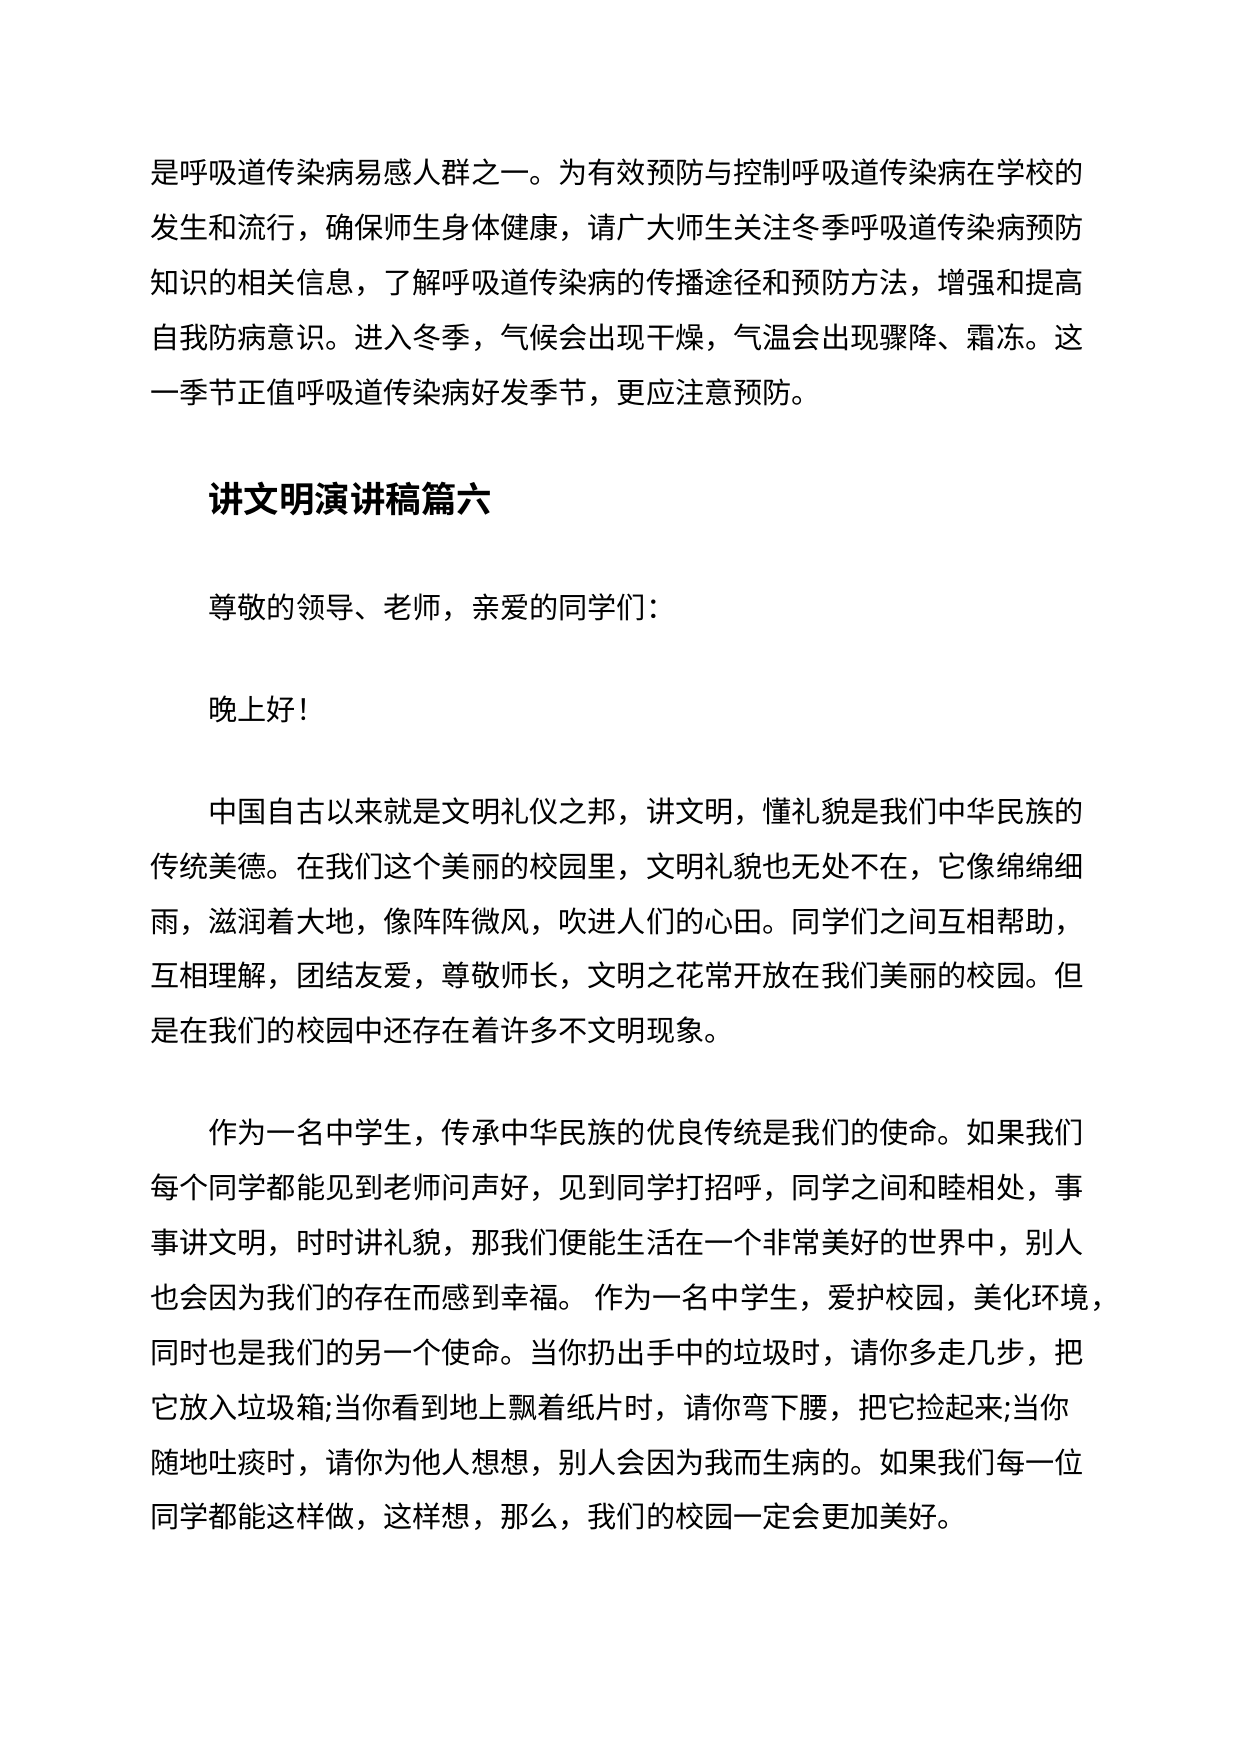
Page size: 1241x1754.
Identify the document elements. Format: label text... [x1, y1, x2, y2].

text 尊敬的领导、老师，亲爱的同学们： [150, 585, 1090, 627]
text 中国自古以来就是文明礼仪之邦，讲文明，懂礼貌是我们中华民族的传统美德。在我们这个美丽的校园里，文明礼貌也无处不在，它像绵绵细雨，滋润着大地，像阵阵微风，吹进人们的心田。同学们之间互相帮助，互相理解，团结友爱，尊敬师长，文明之花常开放在我们美丽的校园。但是在我们的校园中还存在着许多不文明现象。 [150, 788, 1090, 1050]
text 晚上好！ [150, 687, 1090, 729]
text 作为一名中学生，传承中华民族的优良传统是我们的使命。如果我们每个同学都能见到老师问声好，见到同学打招呼，同学之间和睦相处，事事讲文明，时时讲礼貌，那我们便能生活在一个非常美好的世界中，别人也会因为我们的存在而感到幸福。 作为一名中学生，爱护校园，美化环境，同时也是我们的另一个使命。当你扔出手中的垃圾时，请你多走几步，把它放入垃圾箱;当你看到地上飘着纸片时，请你弯下腰，把它捡起来;当你随地吐痰时，请你为他人想想，别人会因为我而生病的。如果我们每一位同学都能这样做，这样想，那么，我们的校园一定会更加美好。 [150, 1110, 1090, 1536]
text 讲文明演讲稿篇六 [150, 471, 1090, 523]
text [150, 150, 1090, 412]
